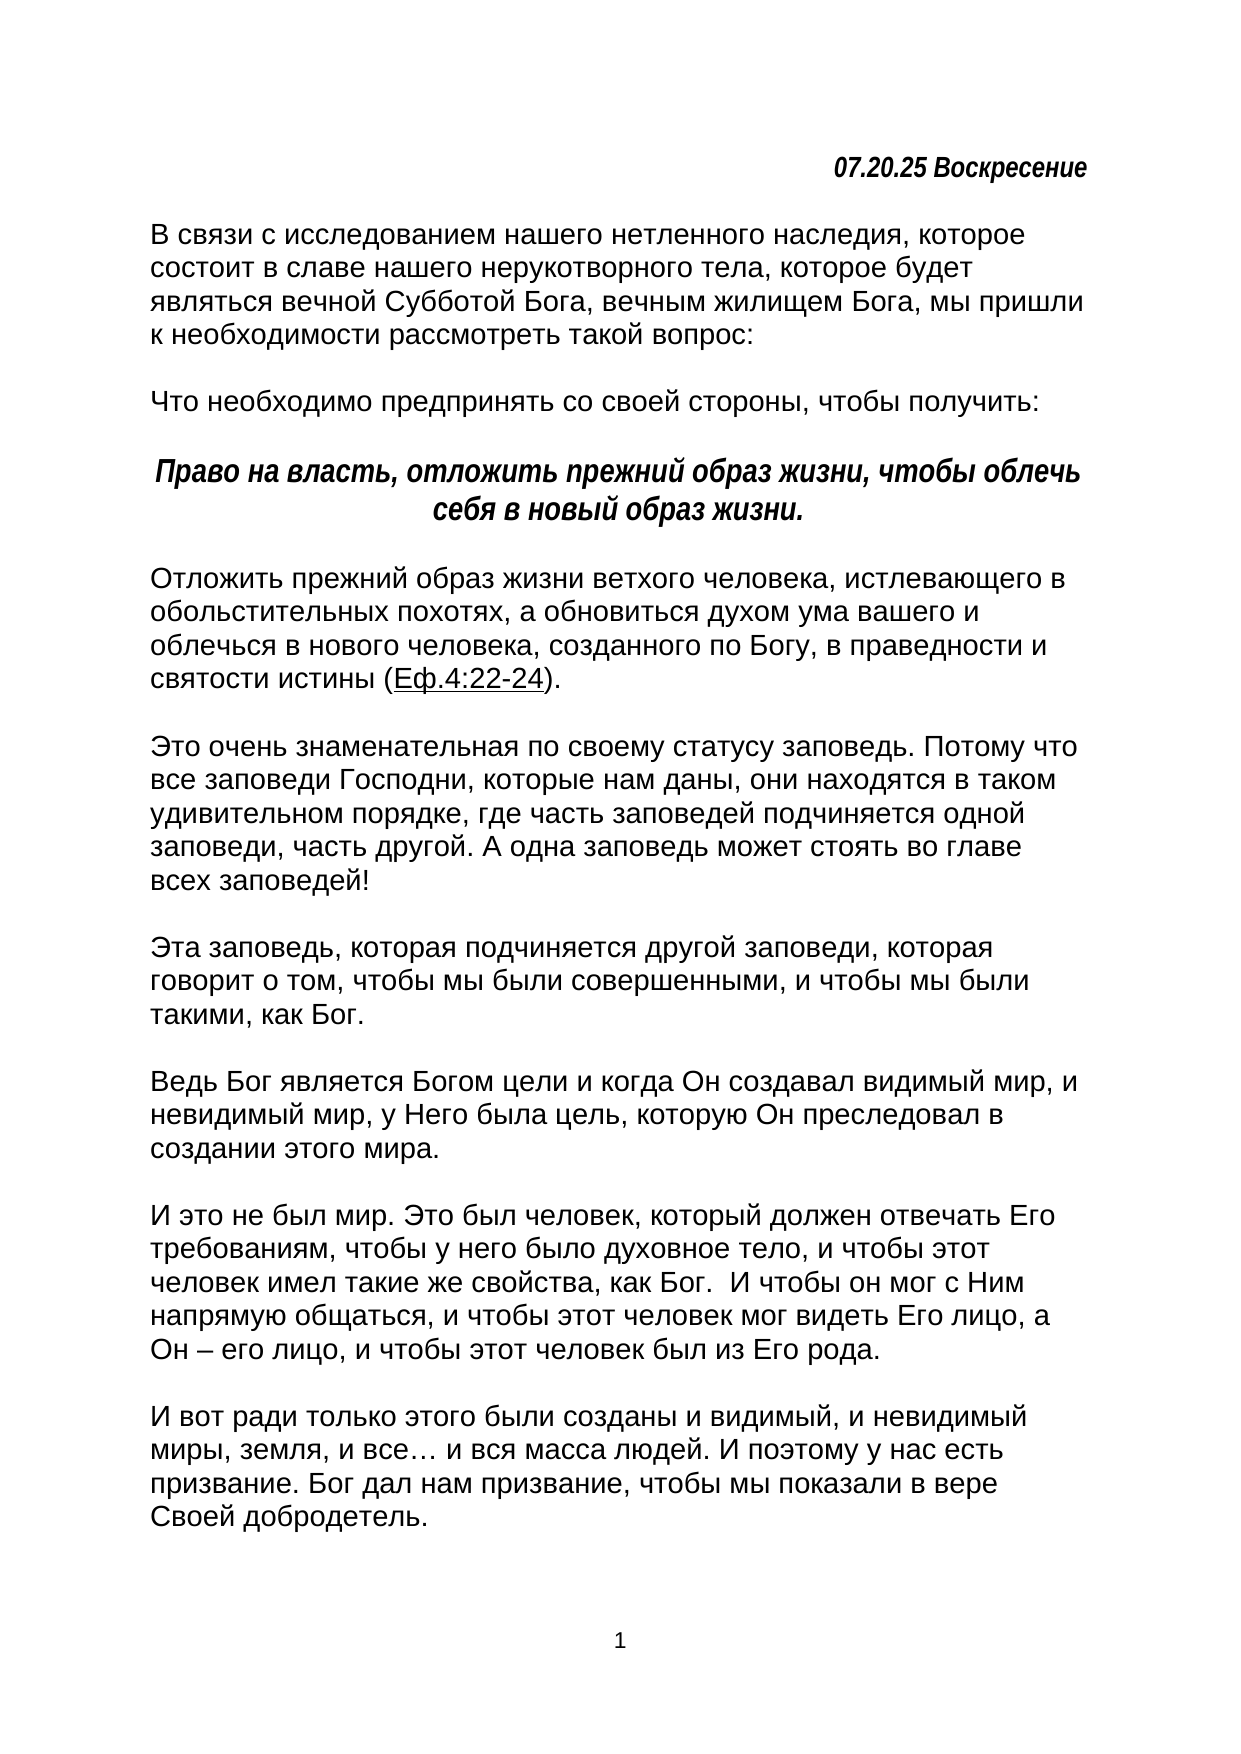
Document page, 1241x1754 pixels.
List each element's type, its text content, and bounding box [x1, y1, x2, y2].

text Ведь Бог является Богом цели и когда Он создавал видимый мир, и невидимый мир, у Него была цель, которую Он преследовал в создании этого мира. [150, 1064, 1090, 1164]
text И это не был мир. Это был человек, который должен отвечать Его требованиям, чтобы у него было духовное тело, и чтобы этот человек имел такие же свойства, как Бог. И чтобы он мог с Ним напрямую общаться, и чтобы этот человек мог видеть Его лицо, а Он – его лицо, и чтобы этот человек был из Его рода. [150, 1198, 1090, 1365]
text Отложить прежний образ жизни ветхого человека, истлевающего в обольстительных похотях, а обновиться духом ума вашего и облечься в нового человека, созданного по Богу, в праведности и святости истины (Еф.4:22-24). [150, 561, 1090, 695]
text Право на власть, отложить прежний образ жизни, чтобы облечь себя в новый образ жизни. [150, 451, 1090, 528]
text Это очень знаменательная по своему статусу заповедь. Потому что все заповеди Господни, которые нам даны, они находятся в таком удивительном порядке, где часть заповедей подчиняется одной заповеди, часть другой. А одна заповедь может стоять во главе всех заповедей! [150, 729, 1090, 896]
text И вот ради только этого были созданы и видимый, и невидимый миры, земля, и все… и вся масса людей. И поэтому у нас есть призвание. Бог дал нам призвание, чтобы мы показали в вере Своей добродетель. [150, 1399, 1090, 1533]
text Эта заповедь, которая подчиняется другой заповеди, которая говорит о том, чтобы мы были совершенными, и чтобы мы были такими, как Бог. [150, 930, 1090, 1030]
text В связи с исследованием нашего нетленного наследия, которое состоит в славе нашего нерукотворного тела, которое будет являться вечной Субботой Бога, вечным жилищем Бога, мы пришли к необходимости рассмотреть такой вопрос: [150, 217, 1090, 351]
text Что необходимо предпринять со своей стороны, чтобы получить: [150, 384, 1090, 418]
text 07.20.25 Воскресение [150, 150, 1090, 183]
